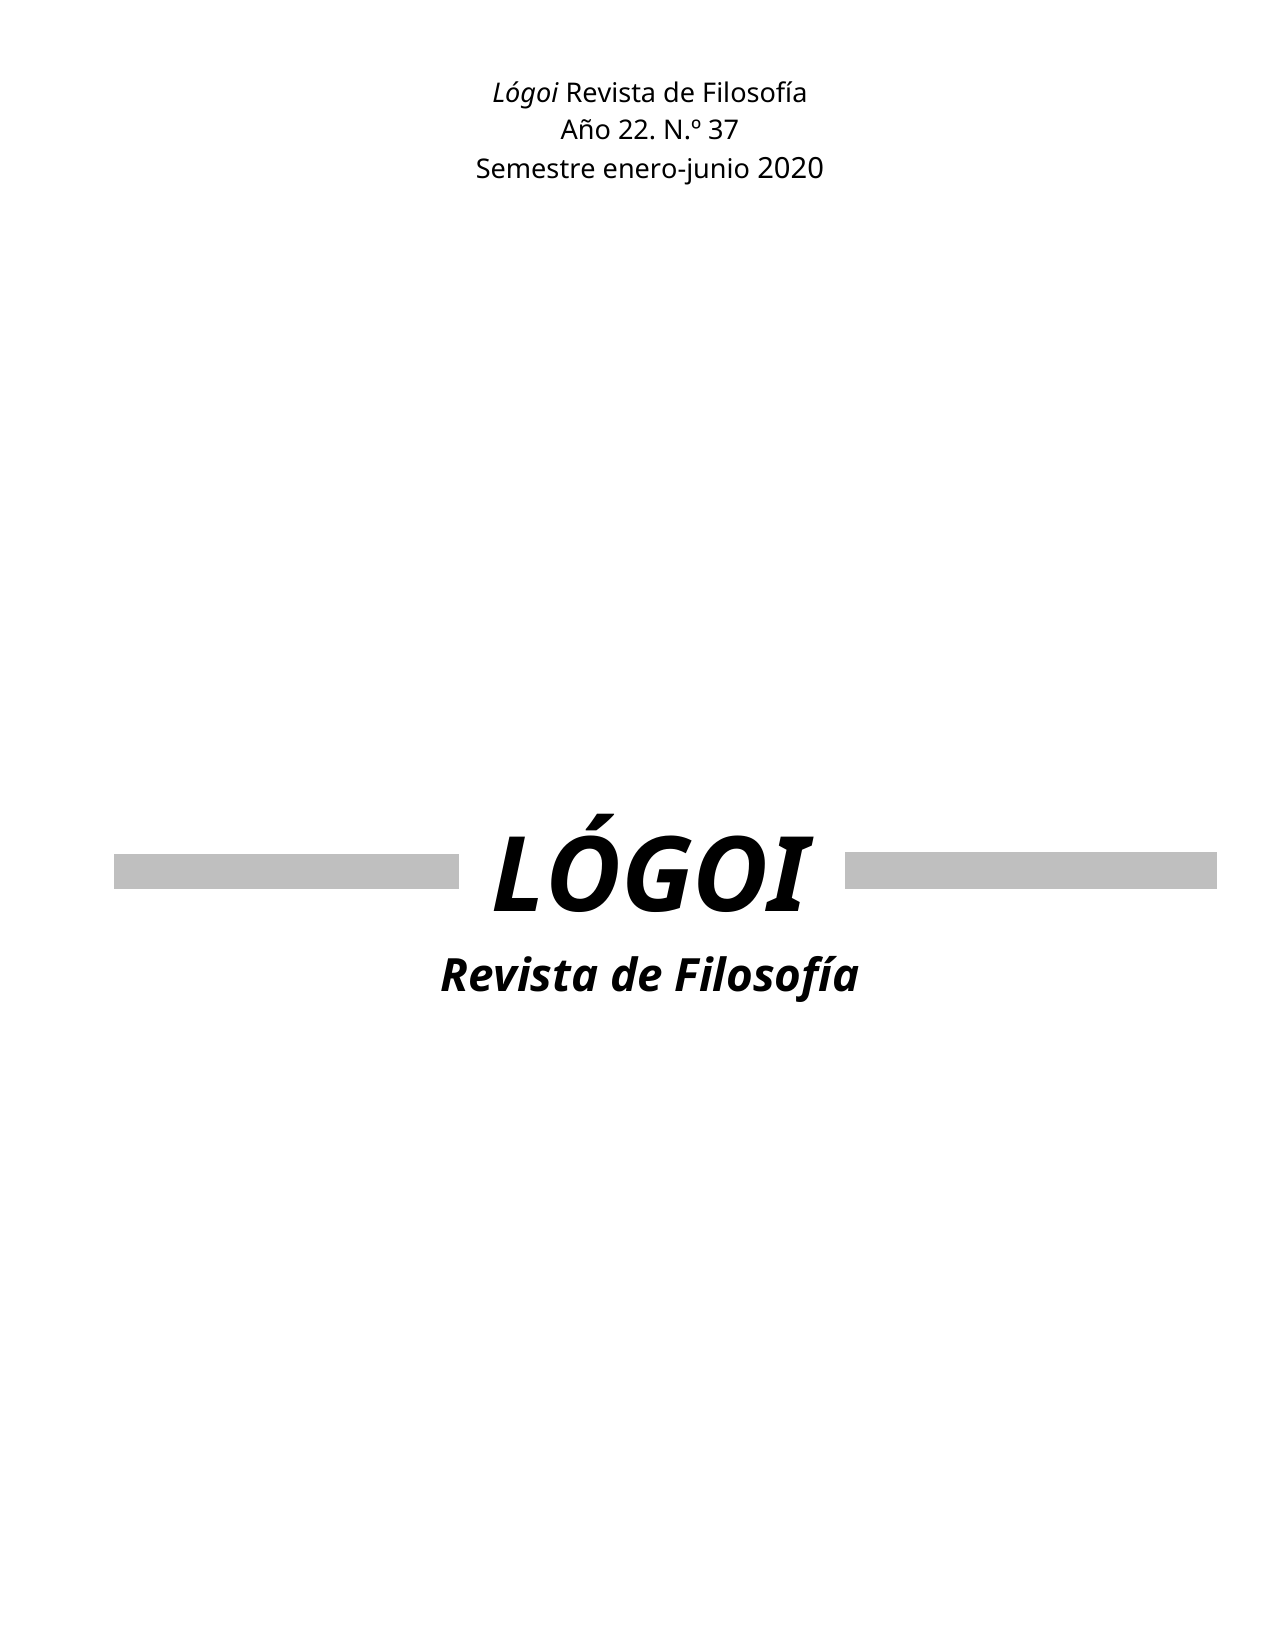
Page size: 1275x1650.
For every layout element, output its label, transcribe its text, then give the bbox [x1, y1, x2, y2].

text Lógoi Revista de Filosofía [133, 74, 1167, 111]
text Año 22. N.º 37 [133, 111, 1167, 147]
text LÓGOI [133, 800, 1167, 942]
text Revista de Filosofía [133, 942, 1167, 1004]
text Semestre enero-junio 2020 [133, 147, 1167, 187]
